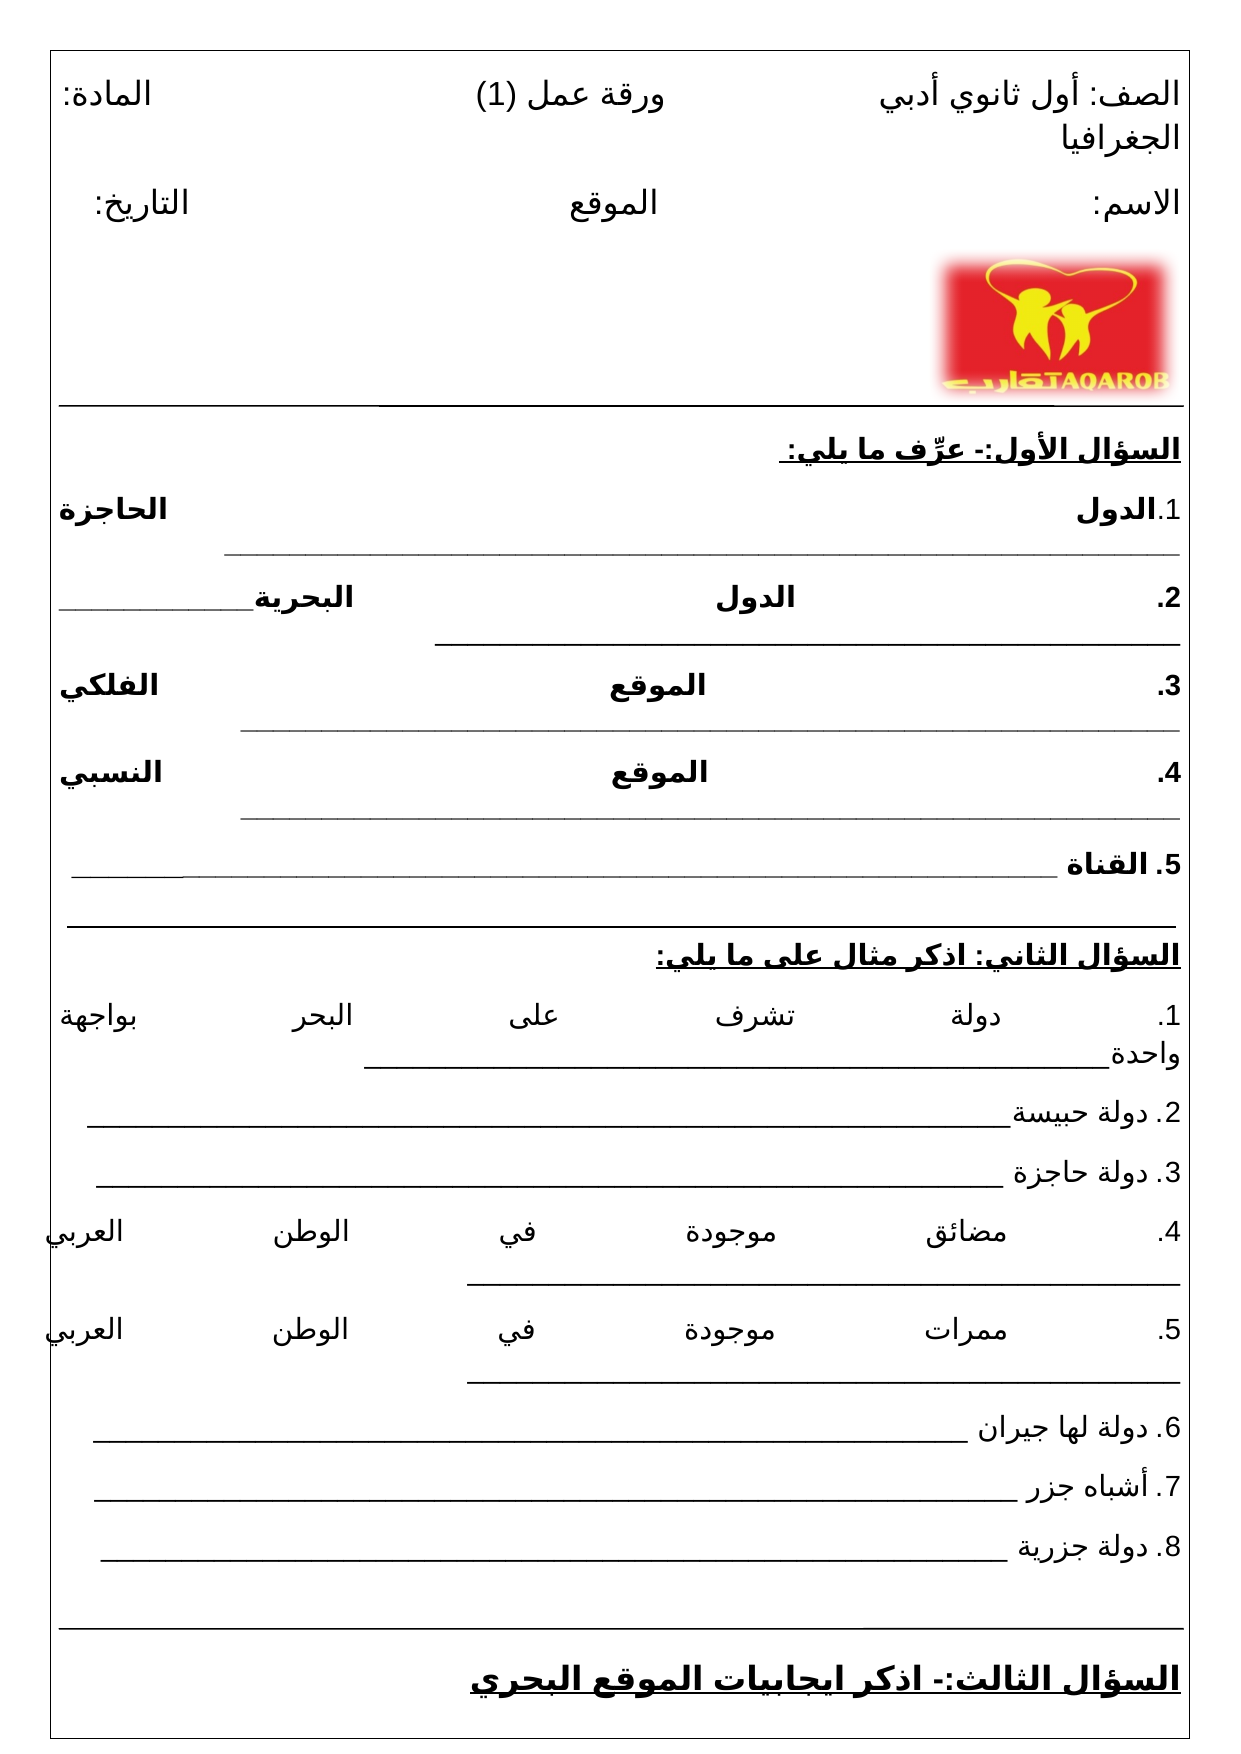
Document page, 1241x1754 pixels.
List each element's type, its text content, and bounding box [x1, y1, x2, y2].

text 2. دولة حبيسة_________________________________________________________ [51, 1095, 1181, 1129]
text السؤال الأول:- عرِّف ما يلي: [59, 432, 1181, 466]
text 5. ممرات موجودة في الوطن العربي ____________________________________________ [51, 1312, 1181, 1384]
text 3. الموقع الفلكي __________________________________________________________ [59, 668, 1181, 735]
text 4. الموقع النسبي __________________________________________________________ [59, 756, 1181, 823]
text الاسم: الموقع التاريخ: [59, 183, 1181, 221]
text 8. دولة جزرية ________________________________________________________ [51, 1529, 1181, 1562]
text 6. دولة لها جيران ______________________________________________________ [51, 1410, 1181, 1443]
text 4. مضائق موجودة في الوطن العربي ____________________________________________ [51, 1214, 1181, 1286]
text 1.الدول الحاجزة ___________________________________________________________ [59, 492, 1181, 559]
text السؤال الثاني: اذكر مثال على ما يلي: [59, 938, 1181, 972]
text السؤال الثالث:- اذكر ايجابيات الموقع البحري [51, 1659, 1181, 1697]
text 2. الدول البحرية____________ ______________________________________________ [59, 580, 1181, 647]
text 3. دولة حاجزة ________________________________________________________ [51, 1155, 1181, 1188]
text 5. القناة ____________________________________________________________ [59, 843, 1181, 882]
picture [957, 277, 1152, 376]
text 1. دولة تشرف على البحر بواجهة واحدة______________________________________________ [59, 997, 1181, 1069]
text 7. أشباه جزر _________________________________________________________ [51, 1469, 1181, 1503]
text الصف: أول ثانوي أدبي ورقة عمل (1) المادة: الجغرافيا [59, 74, 1181, 156]
